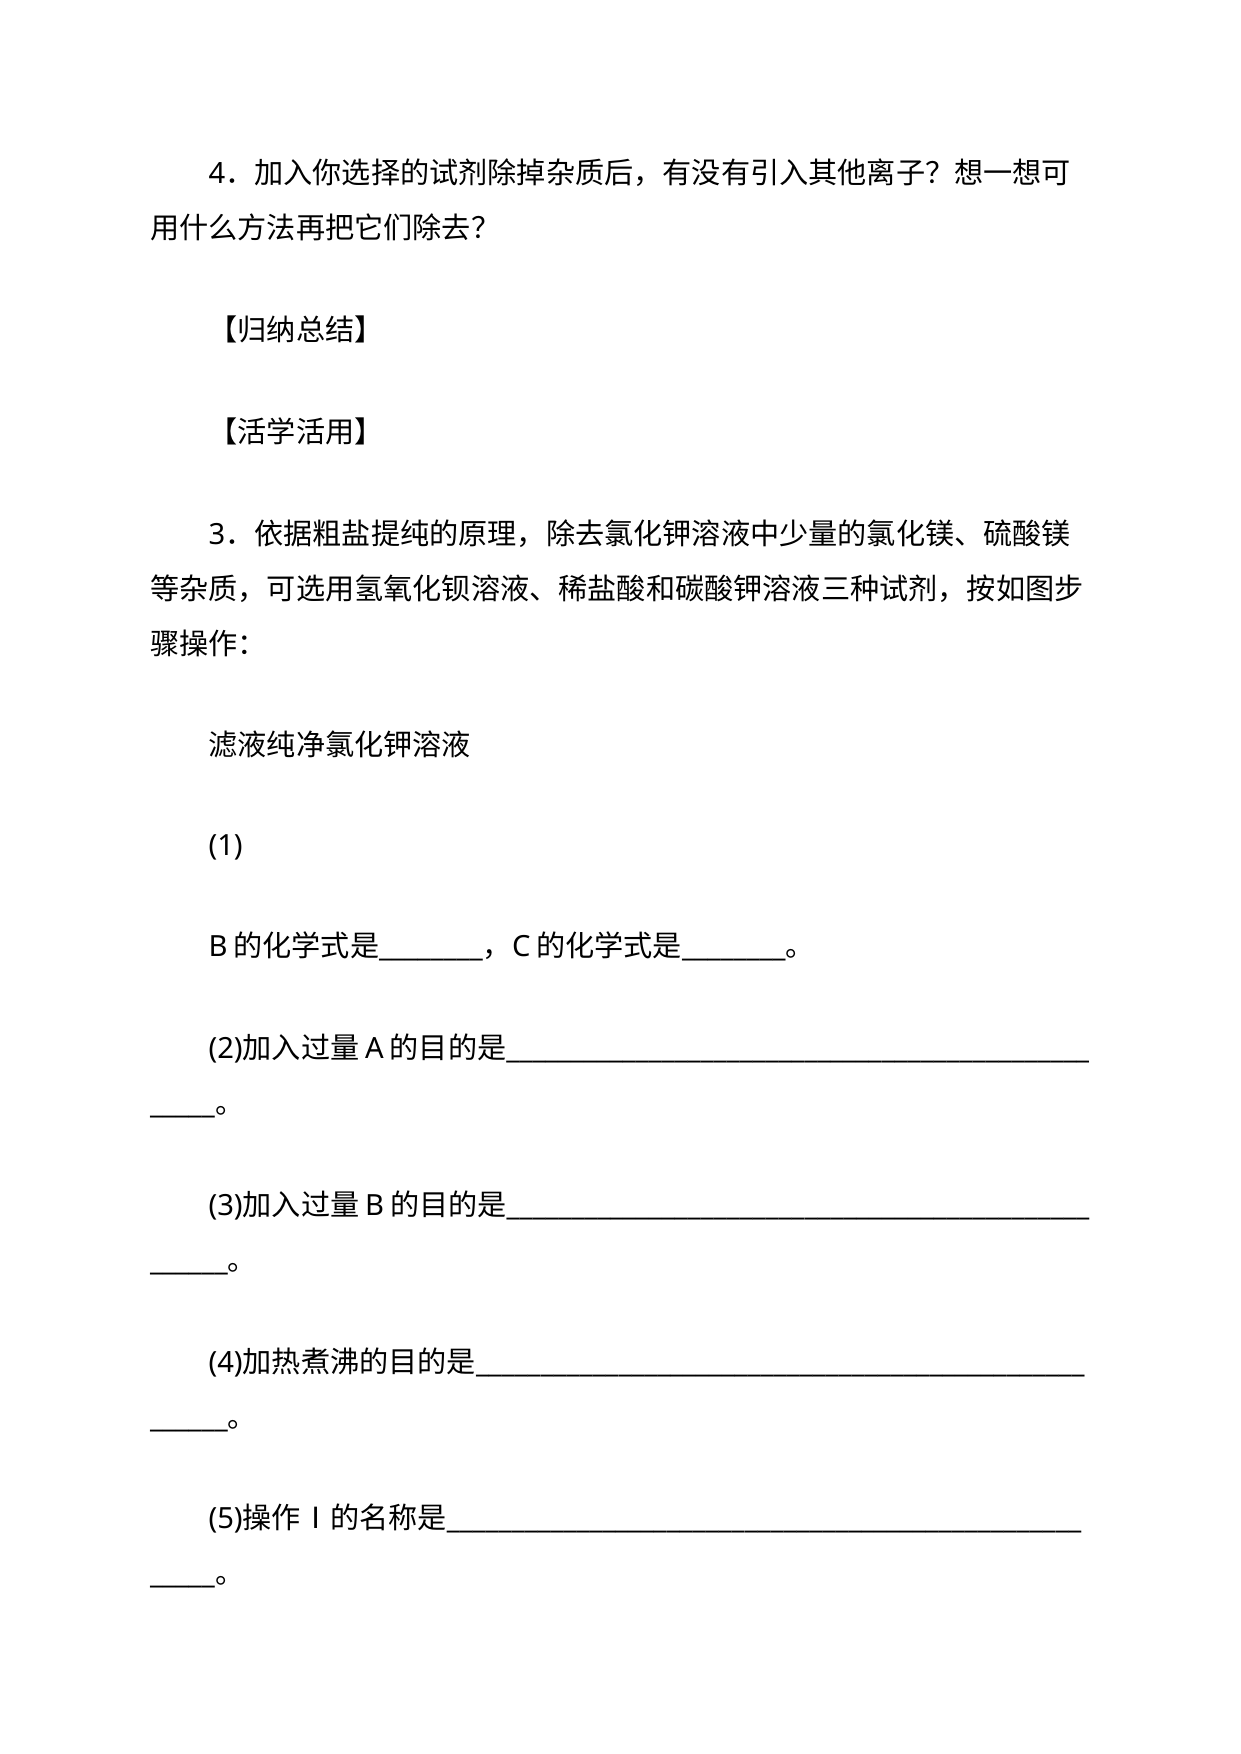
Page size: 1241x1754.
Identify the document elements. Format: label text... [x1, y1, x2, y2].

text (2)加入过量A的目的是__________________________________________________。 [150, 1024, 1090, 1122]
text (4)加热煮沸的目的是_____________________________________________________。 [150, 1338, 1090, 1436]
text 【归纳总结】 [150, 307, 1090, 349]
text 【活学活用】 [150, 408, 1090, 451]
text 4．加入你选择的试剂除掉杂质后，有没有引入其他离子？想一想可用什么方法再把它们除去？ [150, 150, 1090, 247]
text 滤液纯净氯化钾溶液 [150, 722, 1090, 764]
text (1) [150, 824, 1090, 863]
text (3)加入过量B的目的是___________________________________________________。 [150, 1181, 1090, 1278]
text 3．依据粗盐提纯的原理，除去氯化钾溶液中少量的氯化镁、硫酸镁等杂质，可选用氢氧化钡溶液、稀盐酸和碳酸钾溶液三种试剂，按如图步骤操作： [150, 510, 1090, 662]
text B的化学式是________，C的化学式是________。 [150, 922, 1090, 964]
text (5)操作Ⅰ的名称是______________________________________________________。 [150, 1495, 1090, 1592]
